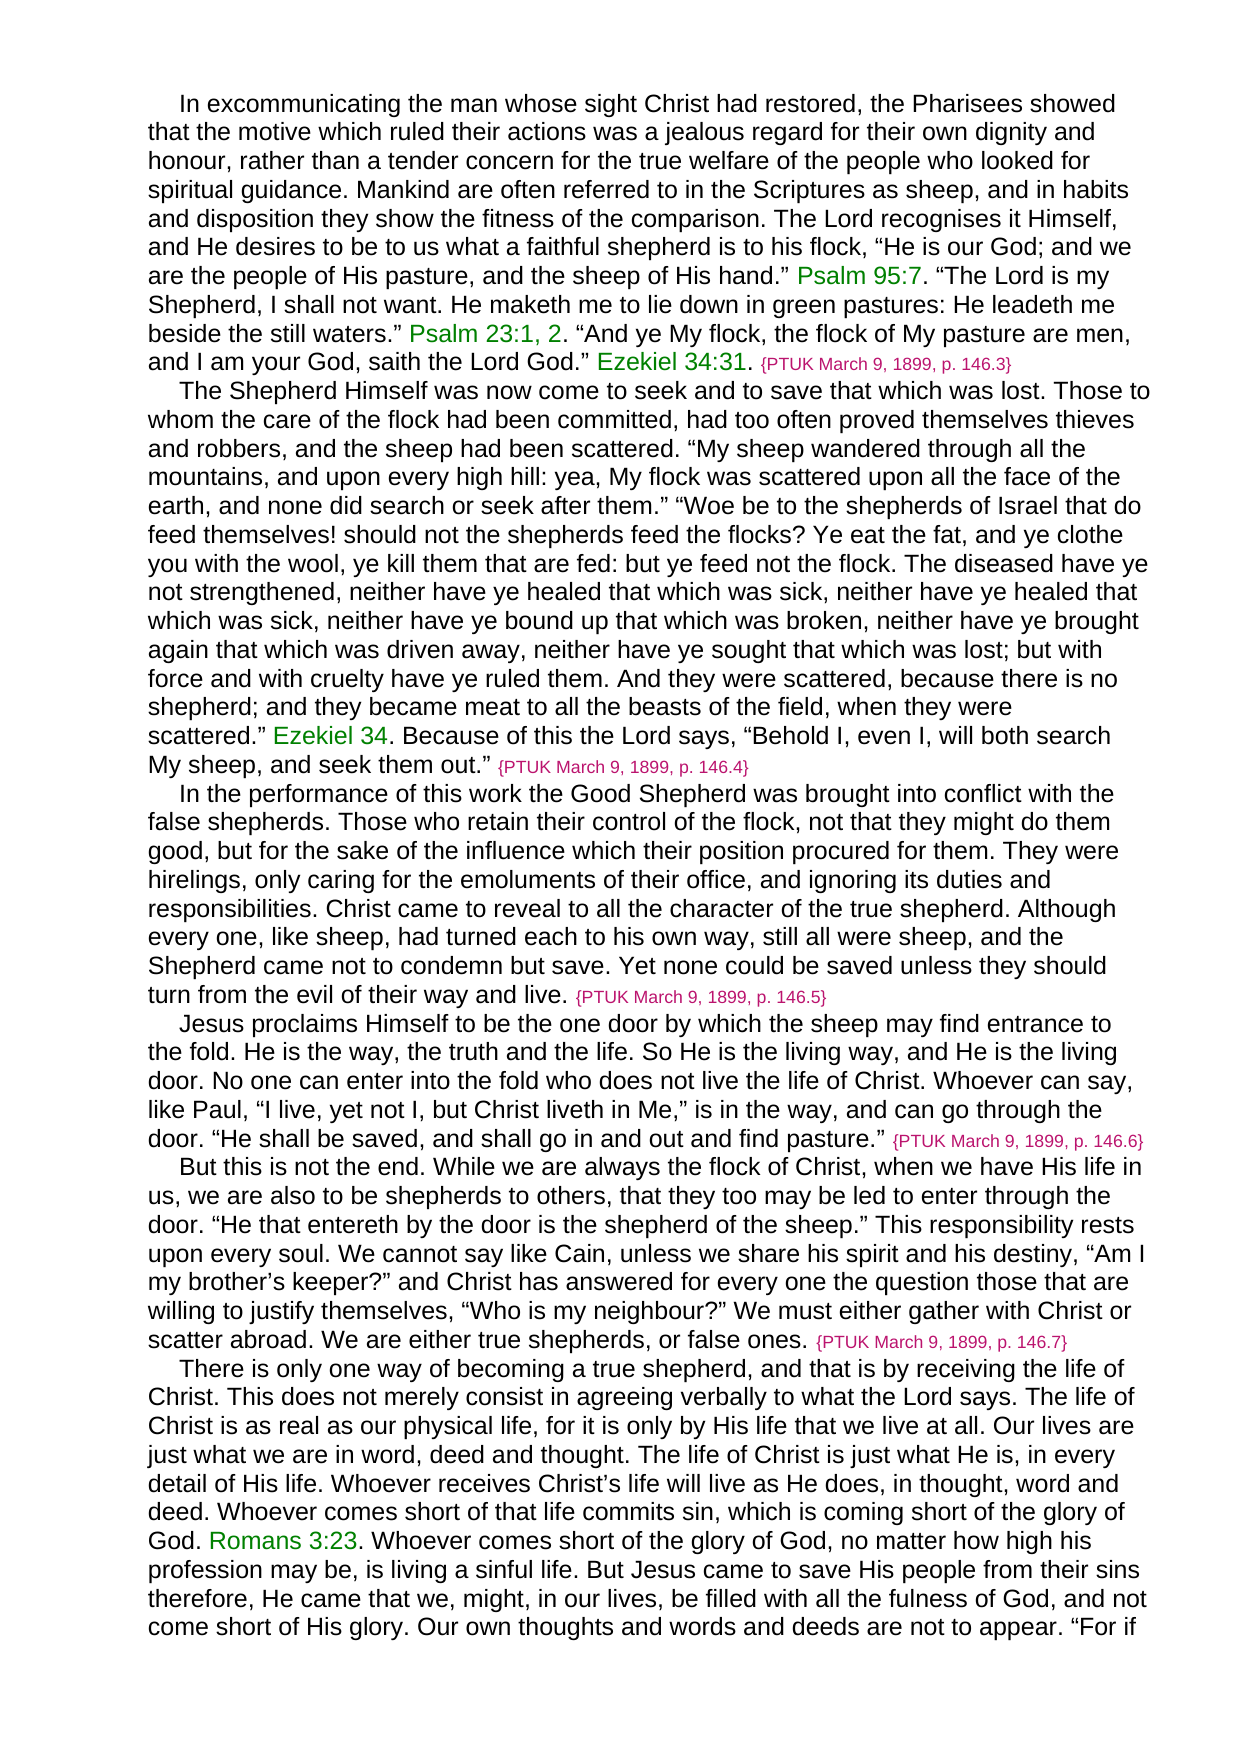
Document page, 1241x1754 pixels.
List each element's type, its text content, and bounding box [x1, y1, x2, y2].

text In excommunicating the man whose sight Christ had restored, the Pharisees showed that the motive which ruled their actions was a jealous regard for their own dignity and honour, rather than a tender concern for the true welfare of the people who looked for spiritual guidance. Mankind are often referred to in the Scriptures as sheep, and in habits and disposition they show the fitness of the comparison. The Lord recognises it Himself, and He desires to be to us what a faithful shepherd is to his flock, “He is our God; and we are the people of His pasture, and the sheep of His hand.” Psalm 95:7. “The Lord is my Shepherd, I shall not want. He maketh me to lie down in green pastures: He leadeth me beside the still waters.” Psalm 23:1, 2. “And ye My flock, the flock of My pasture are men, and I am your God, saith the Lord God.” Ezekiel 34:31. {PTUK March 9, 1899, p. 146.3} [148, 88, 1152, 376]
text The Shepherd Himself was now come to seek and to save that which was lost. Those to whom the care of the flock had been committed, had too often proved themselves thieves and robbers, and the sheep had been scattered. “My sheep wandered through all the mountains, and upon every high hill: yea, My flock was scattered upon all the face of the earth, and none did search or seek after them.” “Woe be to the shepherds of Israel that do feed themselves! should not the shepherds feed the flocks? Ye eat the fat, and ye clothe you with the wool, ye kill them that are fed: but ye feed not the flock. The diseased have ye not strengthened, neither have ye healed that which was sick, neither have ye healed that which was sick, neither have ye bound up that which was broken, neither have ye brought again that which was driven away, neither have ye sought that which was lost; but with force and with cruelty have ye ruled them. And they were scattered, because there is no shepherd; and they became meat to all the beasts of the field, when they were scattered.” Ezekiel 34. Because of this the Lord says, “Behold I, even I, will both search My sheep, and seek them out.” {PTUK March 9, 1899, p. 146.4} [148, 376, 1152, 778]
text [148, 1353, 1152, 1641]
text But this is not the end. While we are always the flock of Christ, when we have His life in us, we are also to be shepherds to others, that they too may be led to enter through the door. “He that entereth by the door is the shepherd of the sheep.” This responsibility rests upon every soul. We cannot say like Cain, unless we share his spirit and his destiny, “Am I my brother’s keeper?” and Christ has answered for every one the question those that are willing to justify themselves, “Who is my neighbour?” We must either gather with Christ or scatter abroad. We are either true shepherds, or false ones. {PTUK March 9, 1899, p. 146.7} [148, 1152, 1152, 1353]
text Jesus proclaims Himself to be the one door by which the sheep may find entrance to the fold. He is the way, the truth and the life. So He is the living way, and He is the living door. No one can enter into the fold who does not live the life of Christ. Whoever can say, like Paul, “I live, yet not I, but Christ liveth in Me,” is in the way, and can go through the door. “He shall be saved, and shall go in and out and find pasture.” {PTUK March 9, 1899, p. 146.6} [148, 1008, 1152, 1152]
text In the performance of this work the Good Shepherd was brought into conflict with the false shepherds. Those who retain their control of the flock, not that they might do them good, but for the sake of the influence which their position procured for them. They were hirelings, only caring for the emoluments of their office, and ignoring its duties and responsibilities. Christ came to reveal to all the character of the true shepherd. Although every one, like sheep, had turned each to his own way, still all were sheep, and the Shepherd came not to condemn but save. Yet none could be saved unless they should turn from the evil of their way and live. {PTUK March 9, 1899, p. 146.5} [148, 778, 1152, 1008]
